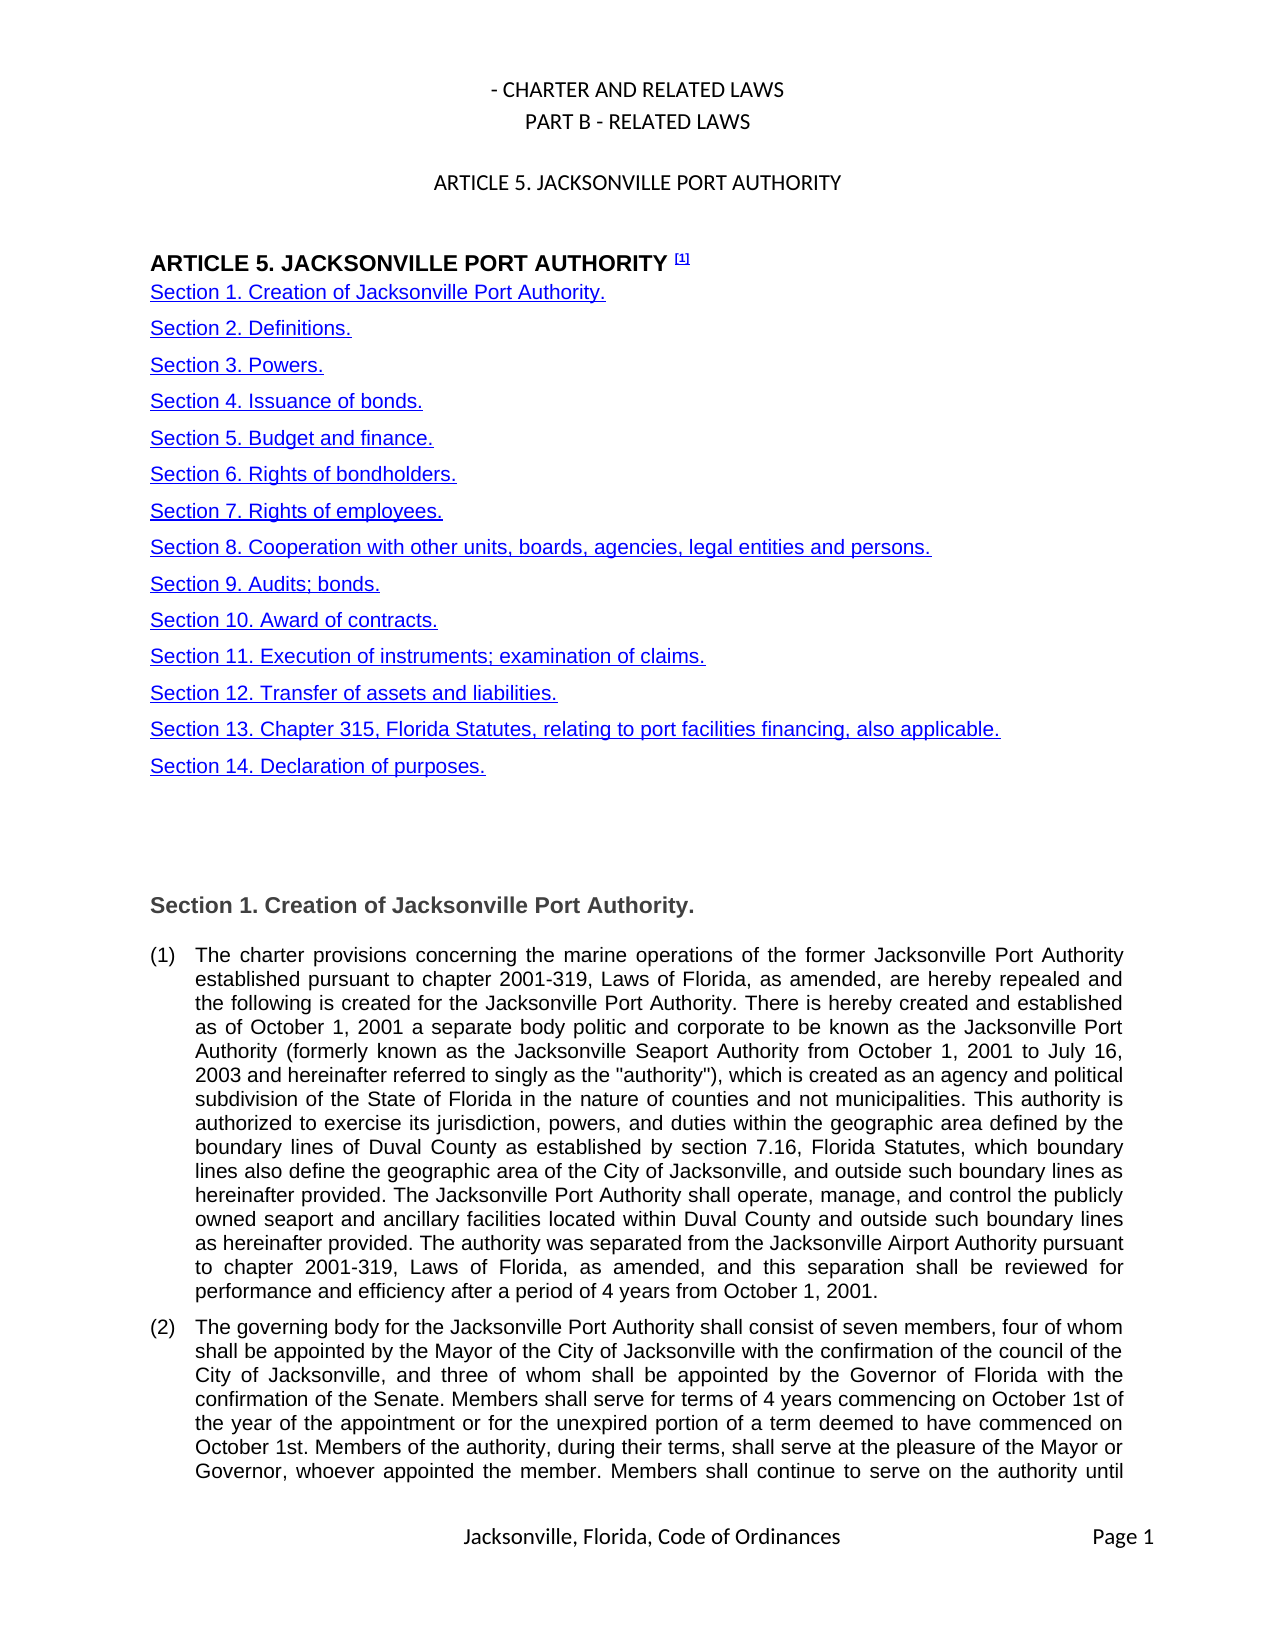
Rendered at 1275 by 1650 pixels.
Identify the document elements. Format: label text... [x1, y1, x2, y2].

text Section 5. Budget and finance. [150, 426, 1125, 449]
text Section 10. Award of contracts. [150, 608, 1125, 632]
text Section 14. Declaration of purposes. [150, 754, 1125, 778]
text Section 13. Chapter 315, Florida Statutes, relating to port facilities financing, also applicable. [150, 717, 1125, 741]
text Section 3. Powers. [150, 353, 1125, 377]
text Section 8. Cooperation with other units, boards, agencies, legal entities and persons. [150, 535, 1125, 559]
subtitle ARTICLE 5. JACKSONVILLE PORT AUTHORITY [1] [150, 249, 1125, 276]
text Section 9. Audits; bonds. [150, 571, 1125, 595]
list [150, 1315, 1125, 1483]
text Section 1. Creation of Jacksonville Port Authority. [150, 280, 1125, 304]
text Section 2. Definitions. [150, 316, 1125, 340]
text Section 11. Execution of instruments; examination of claims. [150, 644, 1125, 668]
text Section 6. Rights of bondholders. [150, 462, 1125, 486]
text Section 4. Issuance of bonds. [150, 389, 1125, 413]
text Section 12. Transfer of assets and liabilities. [150, 681, 1125, 705]
text Section 7. Rights of employees. [150, 498, 1125, 522]
text Section 1. Creation of Jacksonville Port Authority. [150, 892, 1125, 918]
list (1) The charter provisions concerning the marine operations of the former Jacksonville Port Authority established pursuant to chapter 2001-319, Laws of Florida, as amended, are hereby repealed and the following is created for the Jacksonville Port Authority. There is hereby created and established as of October 1, 2001 a separate body politic and corporate to be known as the Jacksonville Port Authority (formerly known as the Jacksonville Seaport Authority from October 1, 2001 to July 16, 2003 and hereinafter referred to singly as the "authority"), which is created as an agency and political subdivision of the State of Florida in the nature of counties and not municipalities. This authority is authorized to exercise its jurisdiction, powers, and duties within the geographic area defined by the boundary lines of Duval County as established by section 7.16, Florida Statutes, which boundary lines also define the geographic area of the City of Jacksonville, and outside such boundary lines as hereinafter provided. The Jacksonville Port Authority shall operate, manage, and control the publicly owned seaport and ancillary facilities located within Duval County and outside such boundary lines as hereinafter provided. The authority was separated from the Jacksonville Airport Authority pursuant to chapter 2001-319, Laws of Florida, as amended, and this separation shall be reviewed for performance and efficiency after a period of 4 years from October 1, 2001. [150, 943, 1125, 1302]
